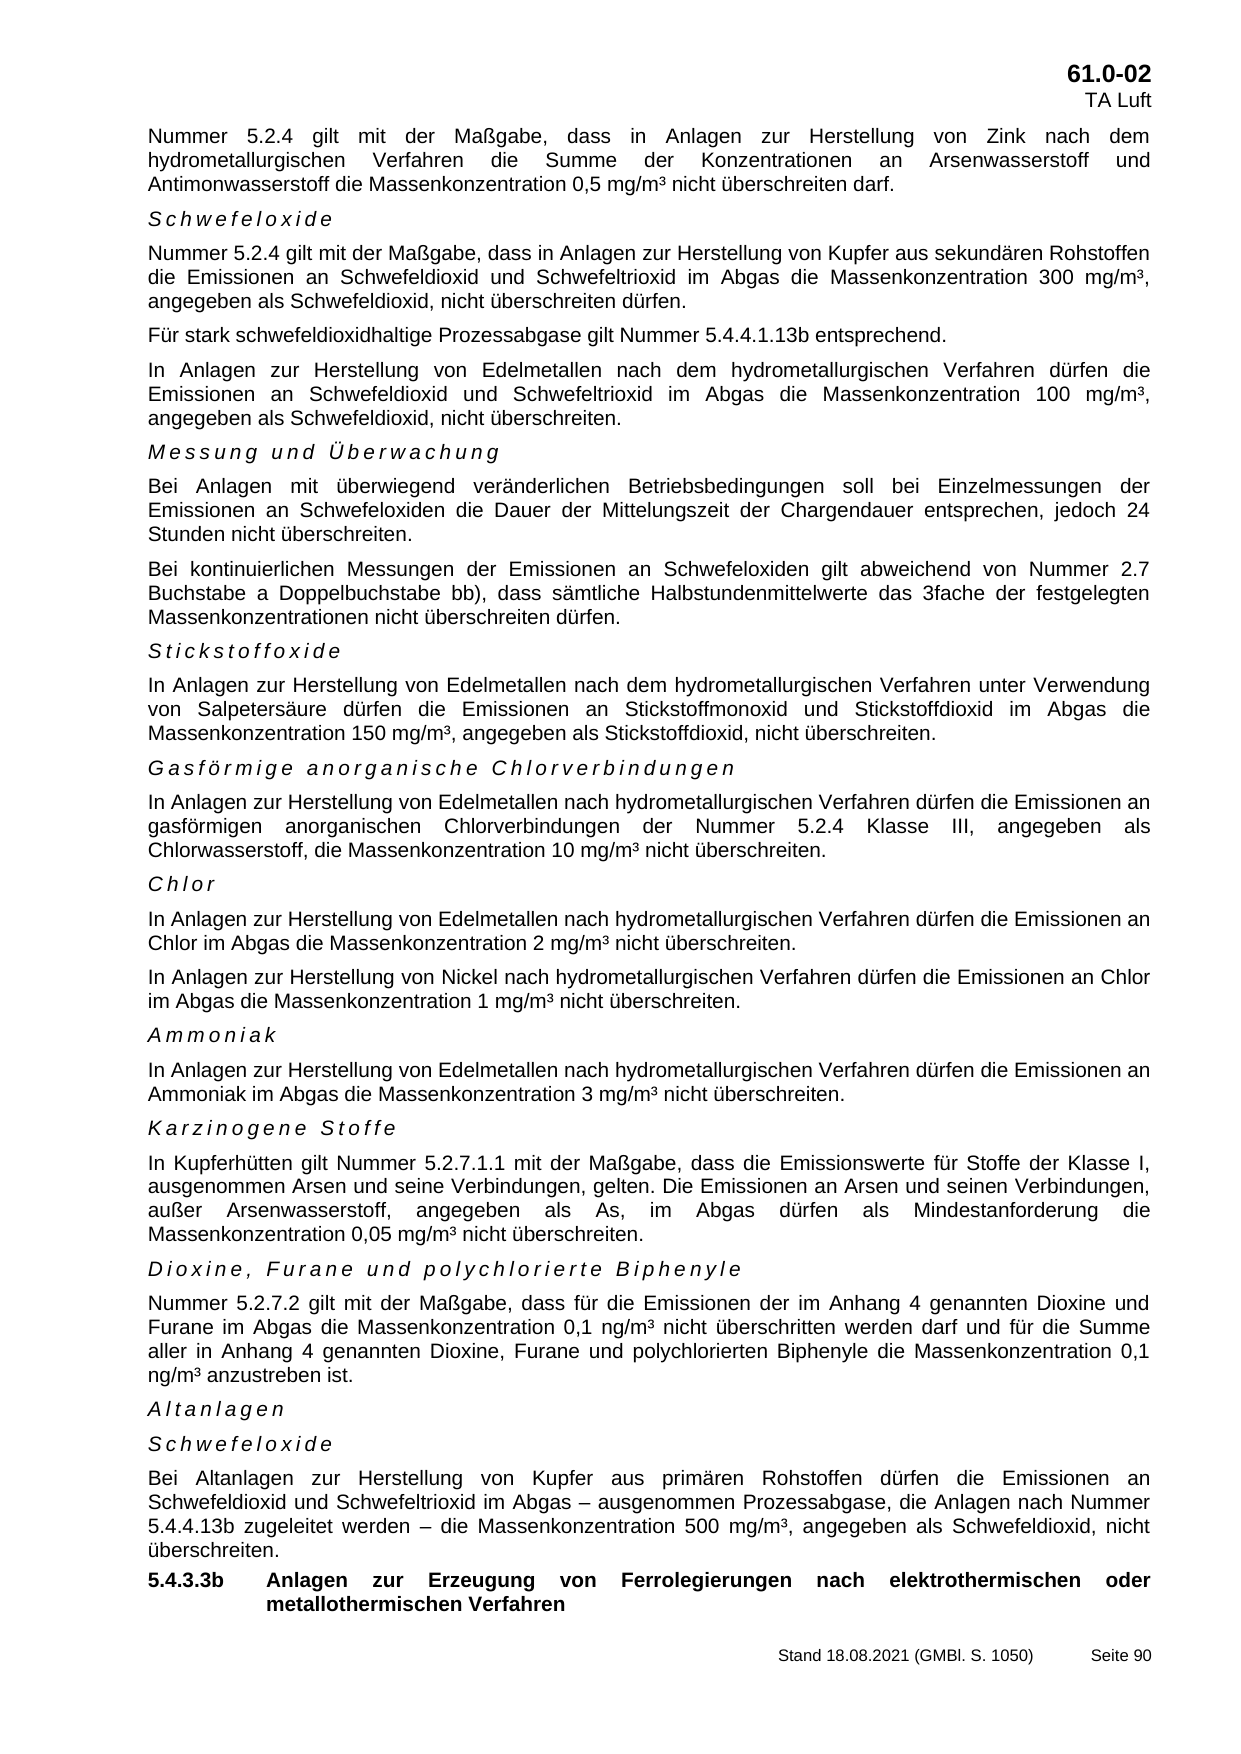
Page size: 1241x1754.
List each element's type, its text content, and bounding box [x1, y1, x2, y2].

text In Anlagen zur Herstellung von Edelmetallen nach dem hydrometallurgischen Verfahren dürfen die Emissionen an Schwefeldioxid und Schwefeltrioxid im Abgas die Massenkonzentration 100 mg/m³, angegeben als Schwefeldioxid, nicht überschreiten. [148, 358, 1152, 429]
text Nummer 5.2.4 gilt mit der Maßgabe, dass in Anlagen zur Herstellung von Kupfer aus sekundären Rohstoffen die Emissionen an Schwefeldioxid und Schwefeltrioxid im Abgas die Massenkonzentration 300 mg/m³, angegeben als Schwefeldioxid, nicht überschreiten dürfen. [148, 241, 1152, 313]
text In Anlagen zur Herstellung von Edelmetallen nach dem hydrometallurgischen Verfahren unter Verwendung von Salpetersäure dürfen die Emissionen an Stickstoffmonoxid und Stickstoffdioxid im Abgas die Massenkonzentration 150 mg/m³, angegeben als Stickstoffdioxid, nicht überschreiten. [148, 673, 1152, 745]
text Chlor [148, 872, 1152, 896]
text Messung und Überwachung [148, 440, 1152, 464]
text Altanlagen [148, 1397, 1152, 1421]
text Bei Altanlagen zur Herstellung von Kupfer aus primären Rohstoffen dürfen die Emissionen an Schwefeldioxid und Schwefeltrioxid im Abgas – ausgenommen Prozessabgase, die Anlagen nach Nummer 5.4.4.13b zugeleitet werden – die Massenkonzentration 500 mg/m³, angegeben als Schwefeldioxid, nicht überschreiten. [148, 1466, 1152, 1562]
text Gasförmige anorganische Chlorverbindungen [148, 756, 1152, 779]
text Für stark schwefeldioxidhaltige Prozessabgase gilt Nummer 5.4.4.1.13b entsprechend. [148, 323, 1152, 347]
text Schwefeloxide [148, 207, 1152, 231]
text Dioxine, Furane und polychlorierte Biphenyle [148, 1257, 1152, 1281]
text Karzinogene Stoffe [148, 1116, 1152, 1140]
text Bei kontinuierlichen Messungen der Emissionen an Schwefeloxiden gilt abweichend von Nummer 2.7 Buchstabe a Doppelbuchstabe bb), dass sämtliche Halbstundenmittelwerte das 3fache der festgelegten Massenkonzentrationen nicht überschreiten dürfen. [148, 557, 1152, 628]
text Bei Anlagen mit überwiegend veränderlichen Betriebsbedingungen soll bei Einzelmessungen der Emissionen an Schwefeloxiden die Dauer der Mittelungszeit der Chargendauer entsprechen, jedoch 24 Stunden nicht überschreiten. [148, 474, 1152, 546]
subtitle 5.4.3.3b Anlagen zur Erzeugung von Ferrolegierungen nach elektrothermischen oder metallothermischen Verfahren [148, 1568, 1152, 1616]
text In Anlagen zur Herstellung von Edelmetallen nach hydrometallurgischen Verfahren dürfen die Emissionen an Ammoniak im Abgas die Massenkonzentration 3 mg/m³ nicht überschreiten. [148, 1058, 1152, 1106]
text In Kupferhütten gilt Nummer 5.2.7.1.1 mit der Maßgabe, dass die Emissionswerte für Stoffe der Klasse I, ausgenommen Arsen und seine Verbindungen, gelten. Die Emissionen an Arsen und seinen Verbindungen, außer Arsenwasserstoff, angegeben als As, im Abgas dürfen als Mindestanforderung die Massenkonzentration 0,05 mg/m³ nicht überschreiten. [148, 1150, 1152, 1246]
text In Anlagen zur Herstellung von Nickel nach hydrometallurgischen Verfahren dürfen die Emissionen an Chlor im Abgas die Massenkonzentration 1 mg/m³ nicht überschreiten. [148, 965, 1152, 1013]
text In Anlagen zur Herstellung von Edelmetallen nach hydrometallurgischen Verfahren dürfen die Emissionen an gasförmigen anorganischen Chlorverbindungen der Nummer 5.2.4 Klasse III, angegeben als Chlorwasserstoff, die Massenkonzentration 10 mg/m³ nicht überschreiten. [148, 790, 1152, 862]
text In Anlagen zur Herstellung von Edelmetallen nach hydrometallurgischen Verfahren dürfen die Emissionen an Chlor im Abgas die Massenkonzentration 2 mg/m³ nicht überschreiten. [148, 907, 1152, 954]
text Ammoniak [148, 1023, 1152, 1047]
text Nummer 5.2.4 gilt mit der Maßgabe, dass in Anlagen zur Herstellung von Zink nach dem hydrometallurgischen Verfahren die Summe der Konzentrationen an Arsenwasserstoff und Antimonwasserstoff die Massenkonzentration 0,5 mg/m³ nicht überschreiten darf. [148, 124, 1152, 196]
text Stickstoffoxide [148, 639, 1152, 663]
text Nummer 5.2.7.2 gilt mit der Maßgabe, dass für die Emissionen der im Anhang 4 genannten Dioxine und Furane im Abgas die Massenkonzentration 0,1 ng/m³ nicht überschritten werden darf und für die Summe aller in Anhang 4 genannten Dioxine, Furane und polychlorierten Biphenyle die Massenkonzentration 0,1 ng/m³ anzustreben ist. [148, 1291, 1152, 1387]
text Schwefeloxide [148, 1432, 1152, 1456]
